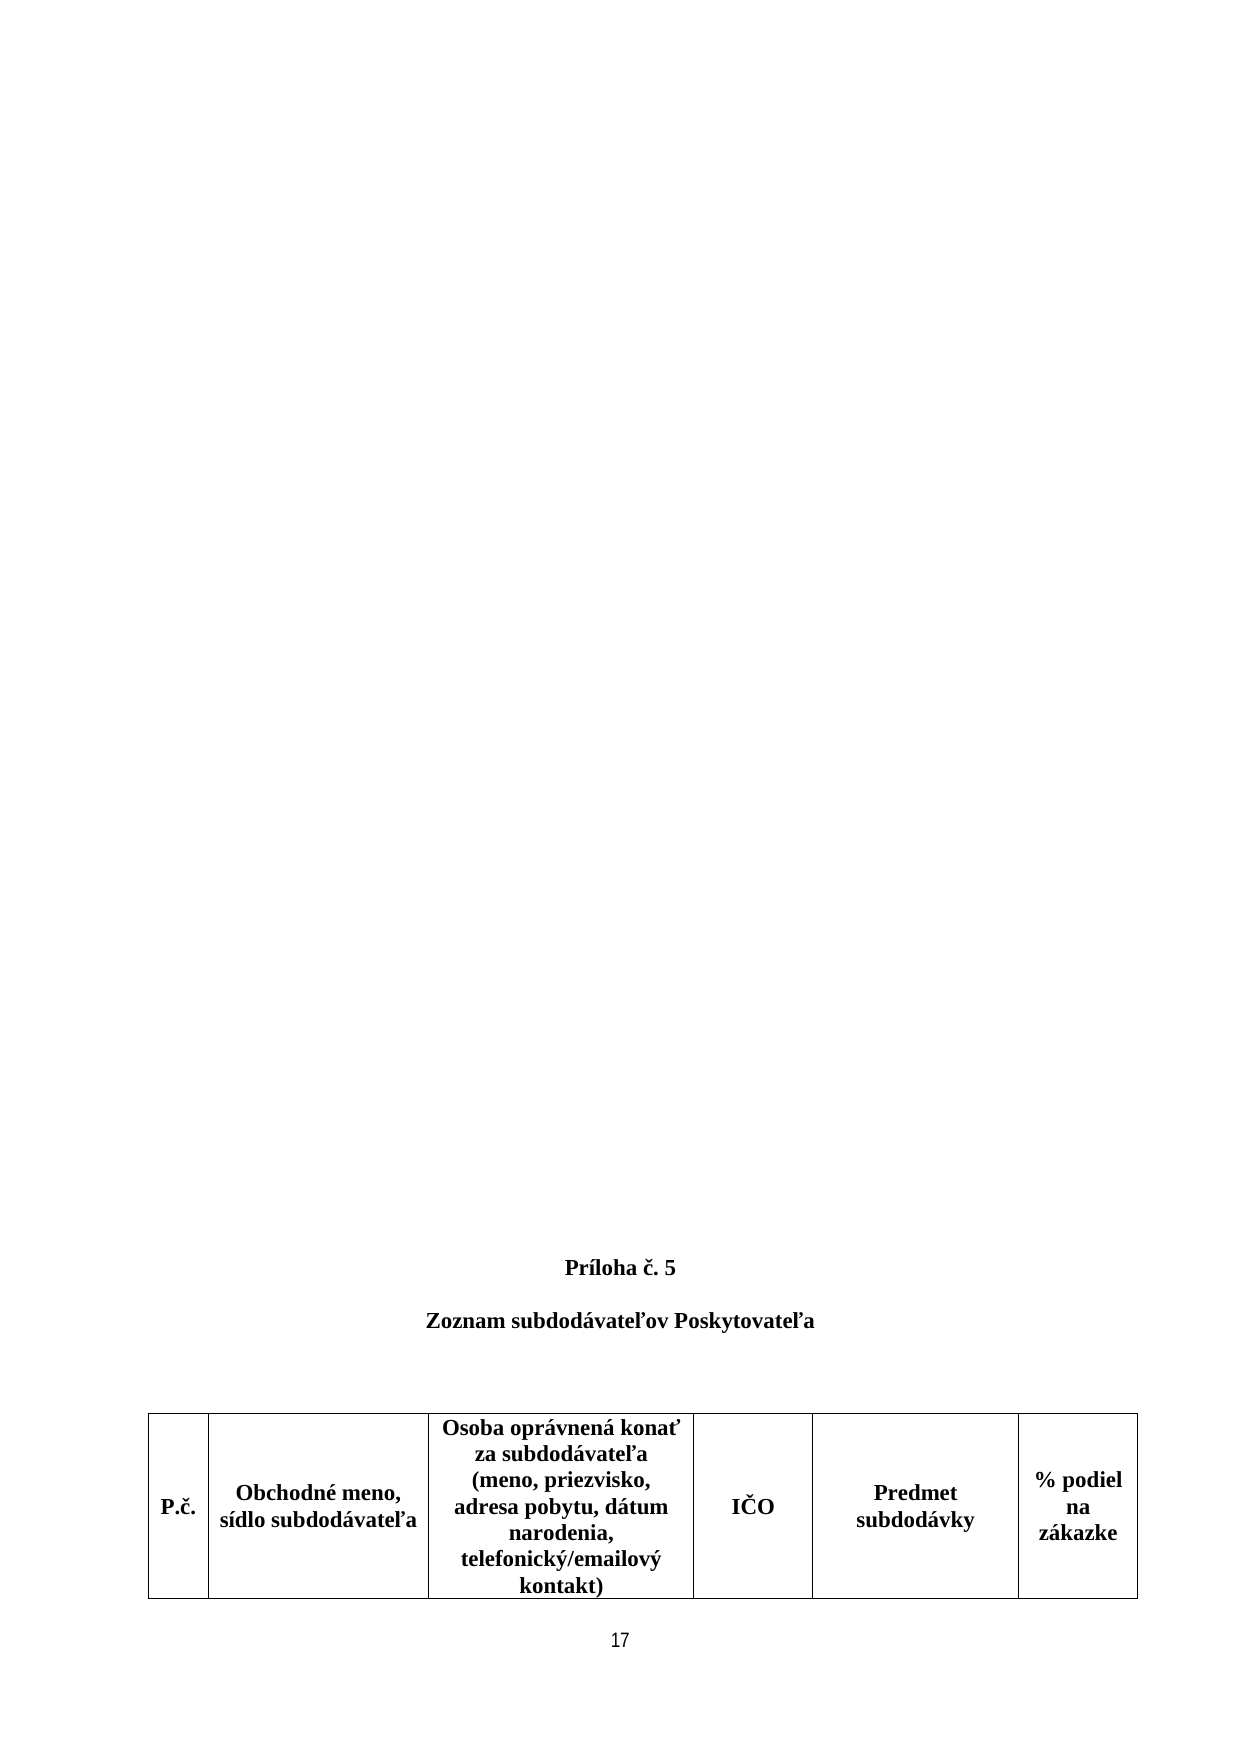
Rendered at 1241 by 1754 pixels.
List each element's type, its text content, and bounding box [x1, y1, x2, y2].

table_header % podiel na zákazke [1019, 1414, 1137, 1598]
table_header IČO [694, 1414, 812, 1598]
text Zoznam subdodávateľov Poskytovateľa [148, 1307, 1093, 1333]
table_header Osoba oprávnená konať za subdodávateľa (meno, priezvisko, adresa pobytu, dátum narodenia, telefonický/emailový kontakt) [429, 1414, 693, 1598]
table_header Obchodné meno, sídlo subdodávateľa [209, 1414, 428, 1598]
table_header Predmet subdodávky [813, 1414, 1018, 1598]
text Príloha č. 5 [148, 1254, 1093, 1281]
table_header P.č. [149, 1414, 208, 1598]
